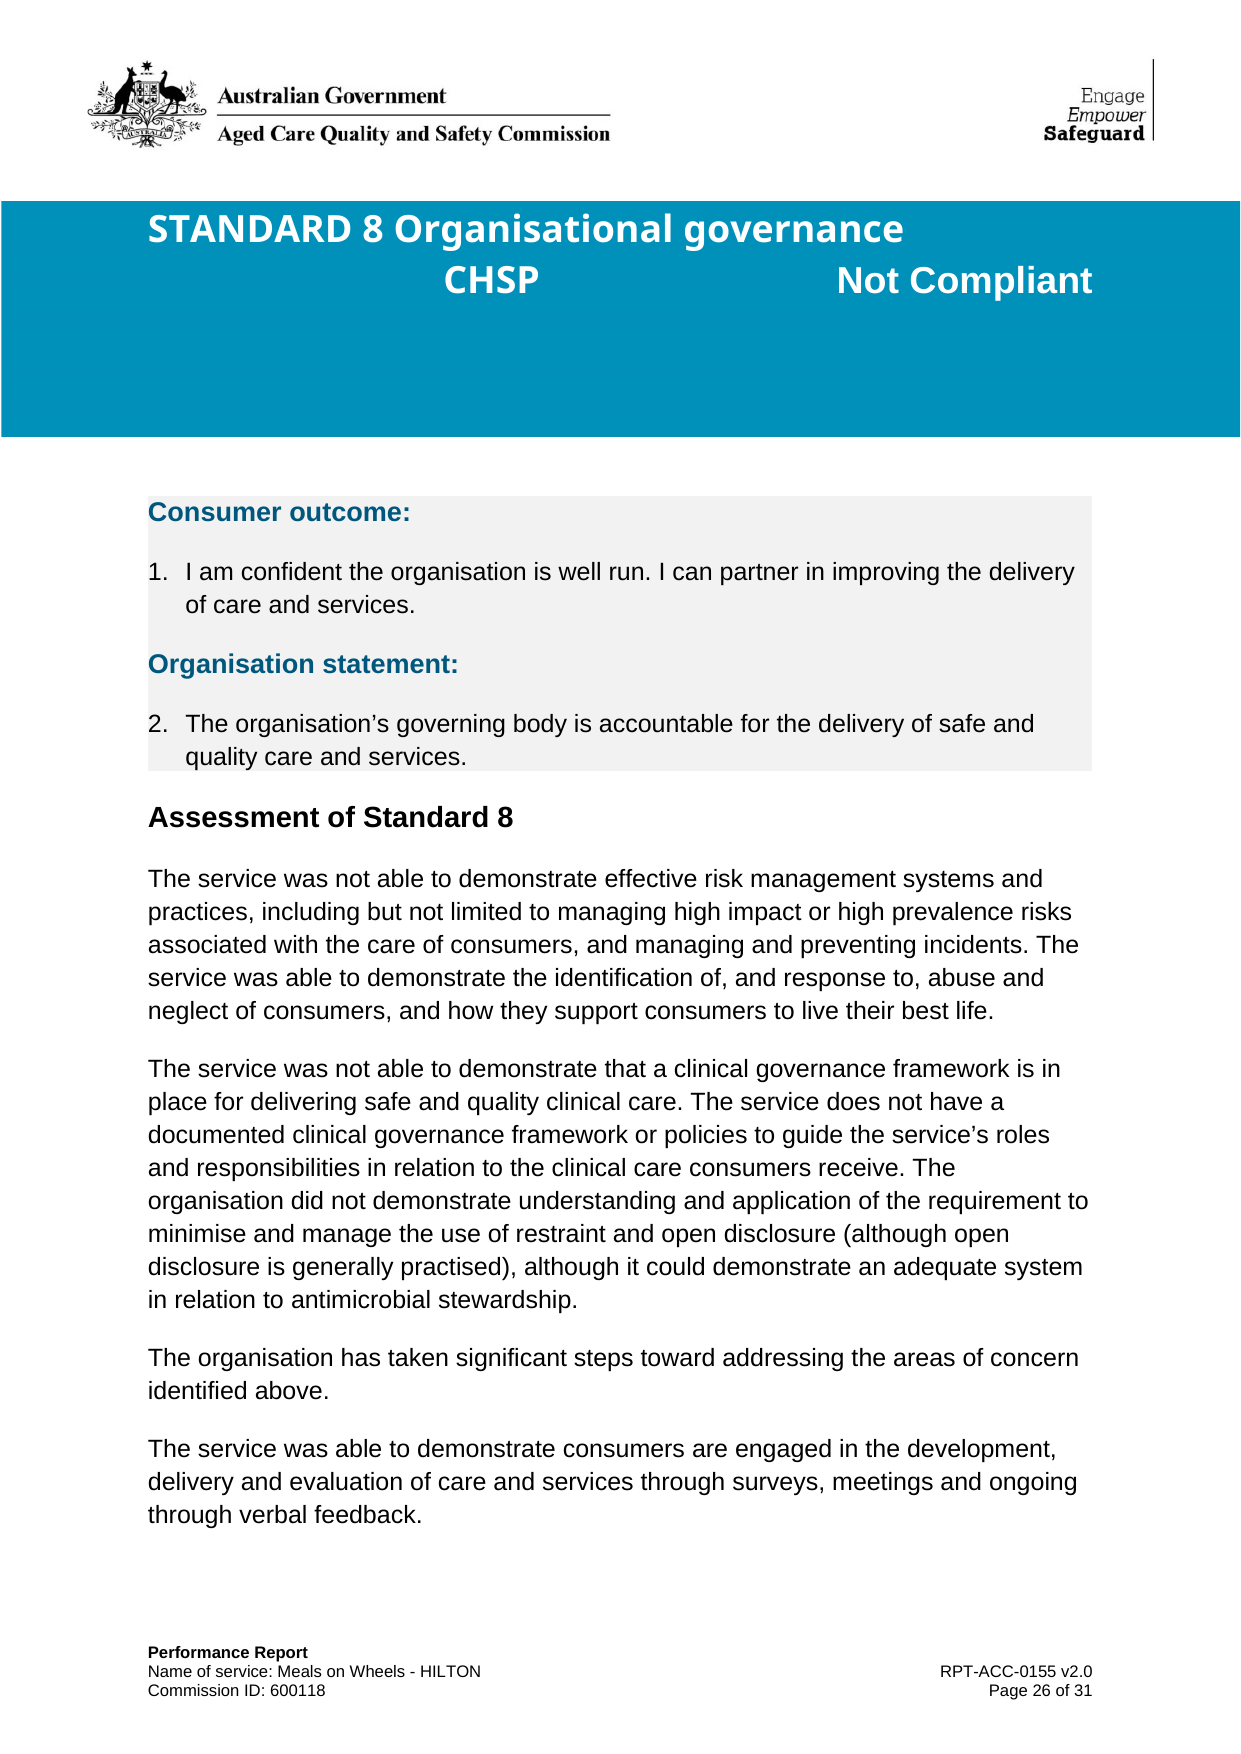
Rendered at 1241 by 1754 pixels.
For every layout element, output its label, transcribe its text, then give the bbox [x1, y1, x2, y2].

subtitle Consumer outcome: [148, 496, 1092, 528]
subtitle STANDARD 8 Organisational governance [148, 202, 1092, 253]
subtitle Organisation statement: [148, 648, 1092, 679]
subtitle Assessment of Standard 8 [148, 800, 1092, 834]
list I am confident the organisation is well run. I can partner in improving the delivery of care and services. [148, 557, 1092, 619]
text The service was not able to demonstrate effective risk management systems and practices, including but not limited to managing high impact or high prevalence risks associated with the care of consumers, and managing and preventing incidents. The service was able to demonstrate the identification of, and response to, abuse and neglect of consumers, and how they support consumers to live their best life. [148, 864, 1092, 1025]
picture [1, 0, 1241, 169]
subtitle CHSP Not Compliant [148, 253, 1092, 355]
text The organisation has taken significant steps toward addressing the areas of concern identified above. [148, 1343, 1092, 1405]
list The organisation’s governing body is accountable for the delivery of safe and quality care and services. [148, 709, 1092, 771]
text The service was not able to demonstrate that a clinical governance framework is in place for delivering safe and quality clinical care. The service does not have a documented clinical governance framework or policies to guide the service’s roles and responsibilities in relation to the clinical care consumers receive. The organisation did not demonstrate understanding and application of the requirement to minimise and manage the use of restraint and open disclosure (although open disclosure is generally practised), although it could demonstrate an adequate system in relation to antimicrobial stewardship. [148, 1054, 1092, 1314]
text The service was able to demonstrate consumers are engaged in the development, delivery and evaluation of care and services through surveys, meetings and ongoing through verbal feedback. [148, 1434, 1092, 1529]
